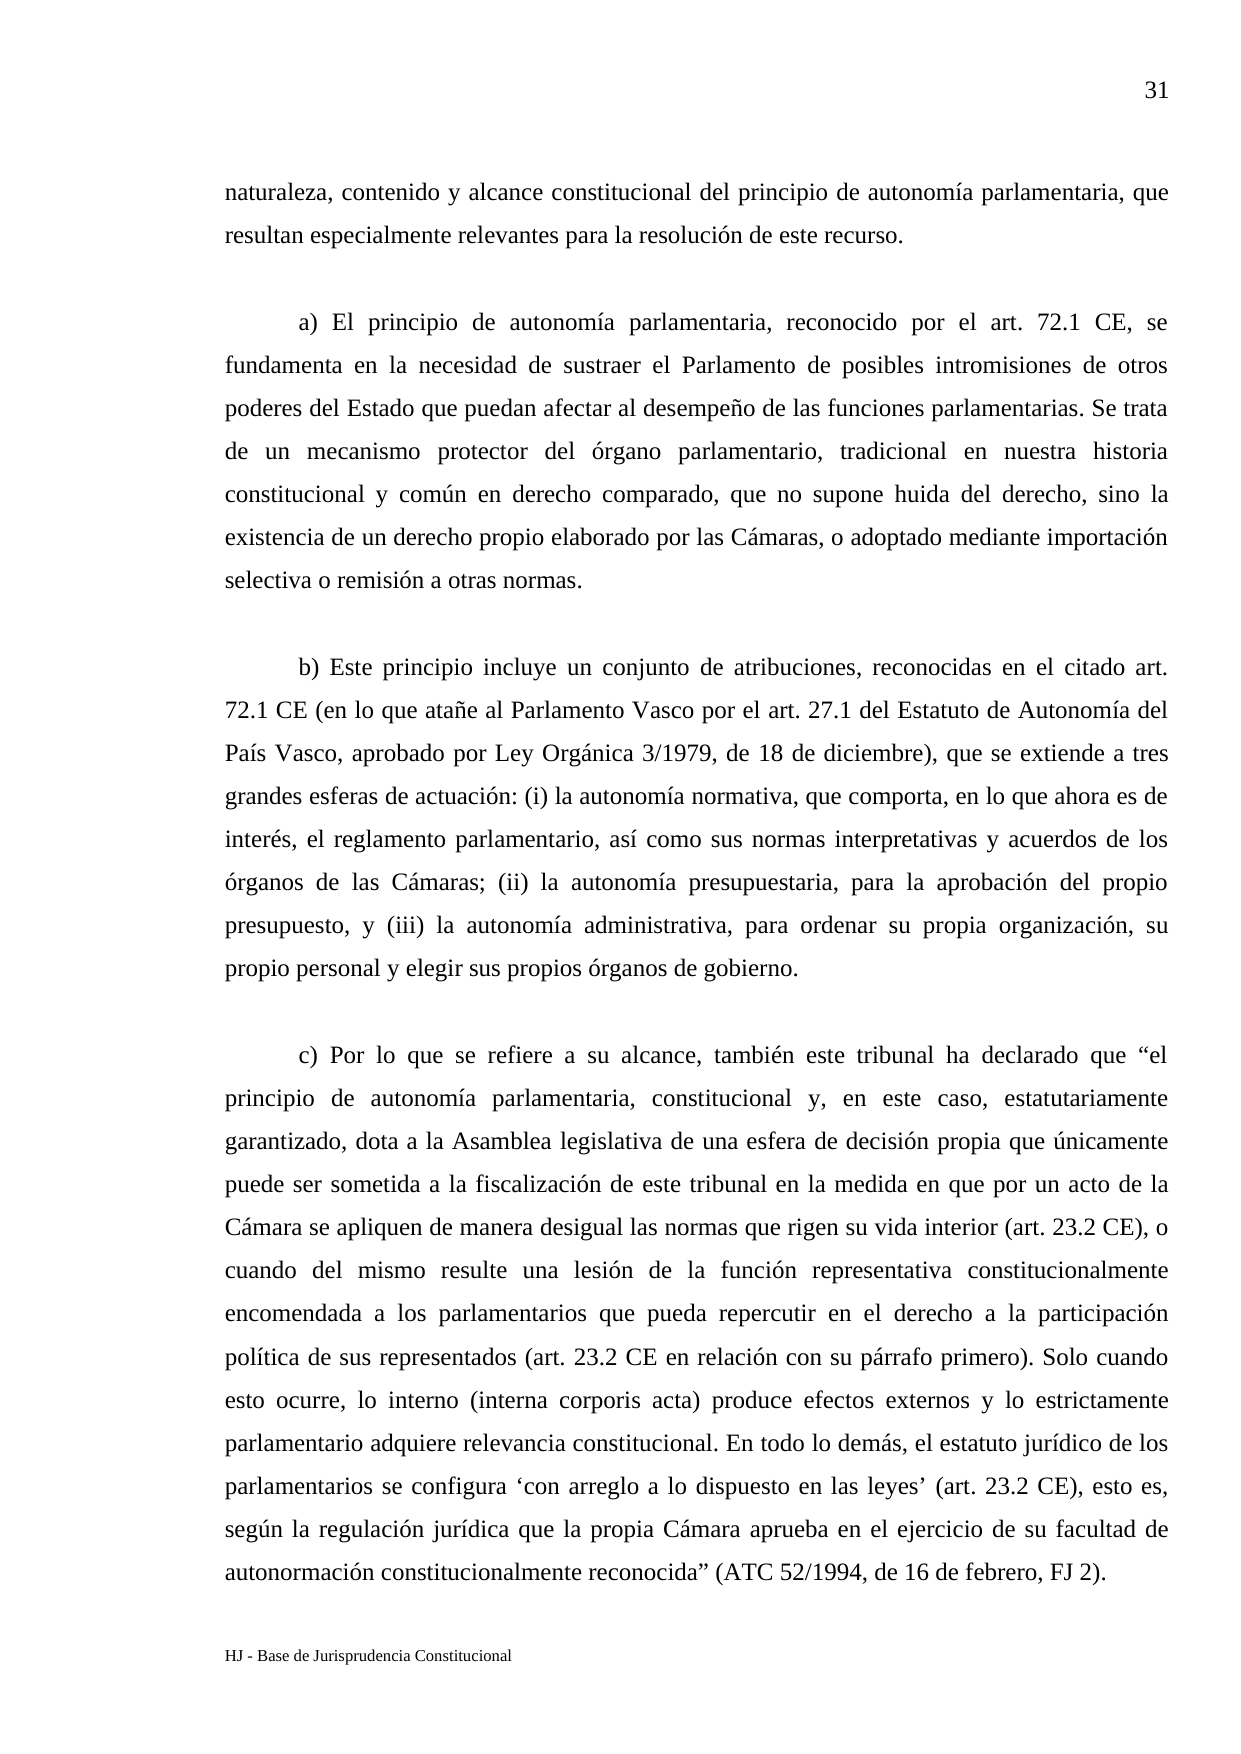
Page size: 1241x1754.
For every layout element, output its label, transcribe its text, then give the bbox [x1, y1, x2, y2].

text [224, 177, 1169, 249]
text b) Este principio incluye un conjunto de atribuciones, reconocidas en el citado art. 72.1 CE (en lo que atañe al Parlamento Vasco por el art. 27.1 del Estatuto de Autonomía del País Vasco, aprobado por Ley Orgánica 3/1979, de 18 de diciembre), que se extiende a tres grandes esferas de actuación: (i) la autonomía normativa, que comporta, en lo que ahora es de interés, el reglamento parlamentario, así como sus normas interpretativas y acuerdos de los órganos de las Cámaras; (ii) la autonomía presupuestaria, para la aprobación del propio presupuesto, y (iii) la autonomía administrativa, para ordenar su propia organización, su propio personal y elegir sus propios órganos de gobierno. [224, 652, 1169, 982]
text c) Por lo que se refiere a su alcance, también este tribunal ha declarado que “el principio de autonomía parlamentaria, constitucional y, en este caso, estatutariamente garantizado, dota a la Asamblea legislativa de una esfera de decisión propia que únicamente puede ser sometida a la fiscalización de este tribunal en la medida en que por un acto de la Cámara se apliquen de manera desigual las normas que rigen su vida interior (art. 23.2 CE), o cuando del mismo resulte una lesión de la función representativa constitucionalmente encomendada a los parlamentarios que pueda repercutir en el derecho a la participación política de sus representados (art. 23.2 CE en relación con su párrafo primero). Solo cuando esto ocurre, lo interno (interna corporis acta) produce efectos externos y lo estrictamente parlamentario adquiere relevancia constitucional. En todo lo demás, el estatuto jurídico de los parlamentarios se configura ‘con arreglo a lo dispuesto en las leyes’ (art. 23.2 CE), esto es, según la regulación jurídica que la propia Cámara aprueba en el ejercicio de su facultad de autonormación constitucionalmente reconocida” (ATC 52/1994, de 16 de febrero, FJ 2). [224, 1040, 1169, 1586]
text a) El principio de autonomía parlamentaria, reconocido por el art. 72.1 CE, se fundamenta en la necesidad de sustraer el Parlamento de posibles intromisiones de otros poderes del Estado que puedan afectar al desempeño de las funciones parlamentarias. Se trata de un mecanismo protector del órgano parlamentario, tradicional en nuestra historia constitucional y común en derecho comparado, que no supone huida del derecho, sino la existencia de un derecho propio elaborado por las Cámaras, o adoptado mediante importación selectiva o remisión a otras normas. [224, 307, 1169, 594]
